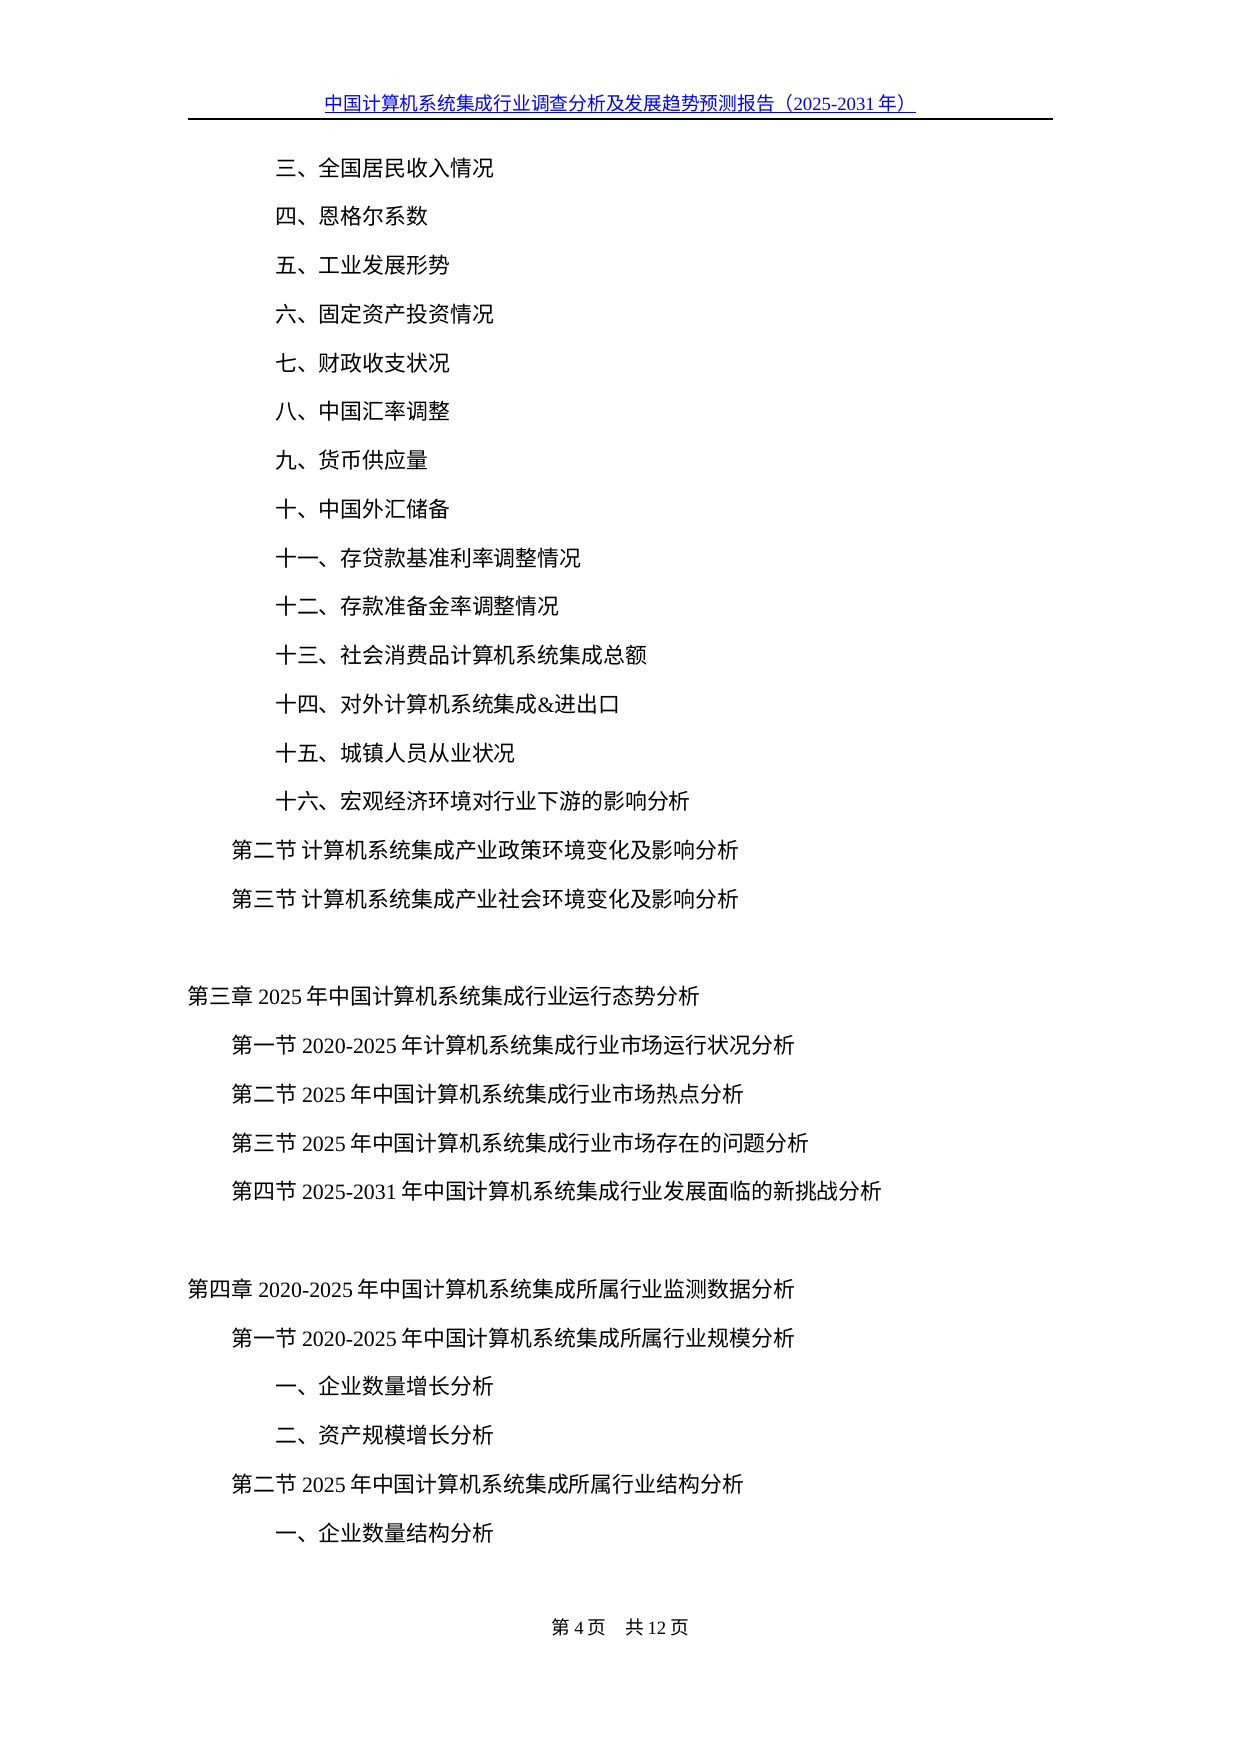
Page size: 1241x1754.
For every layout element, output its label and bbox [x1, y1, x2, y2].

text [187, 150, 1053, 1548]
